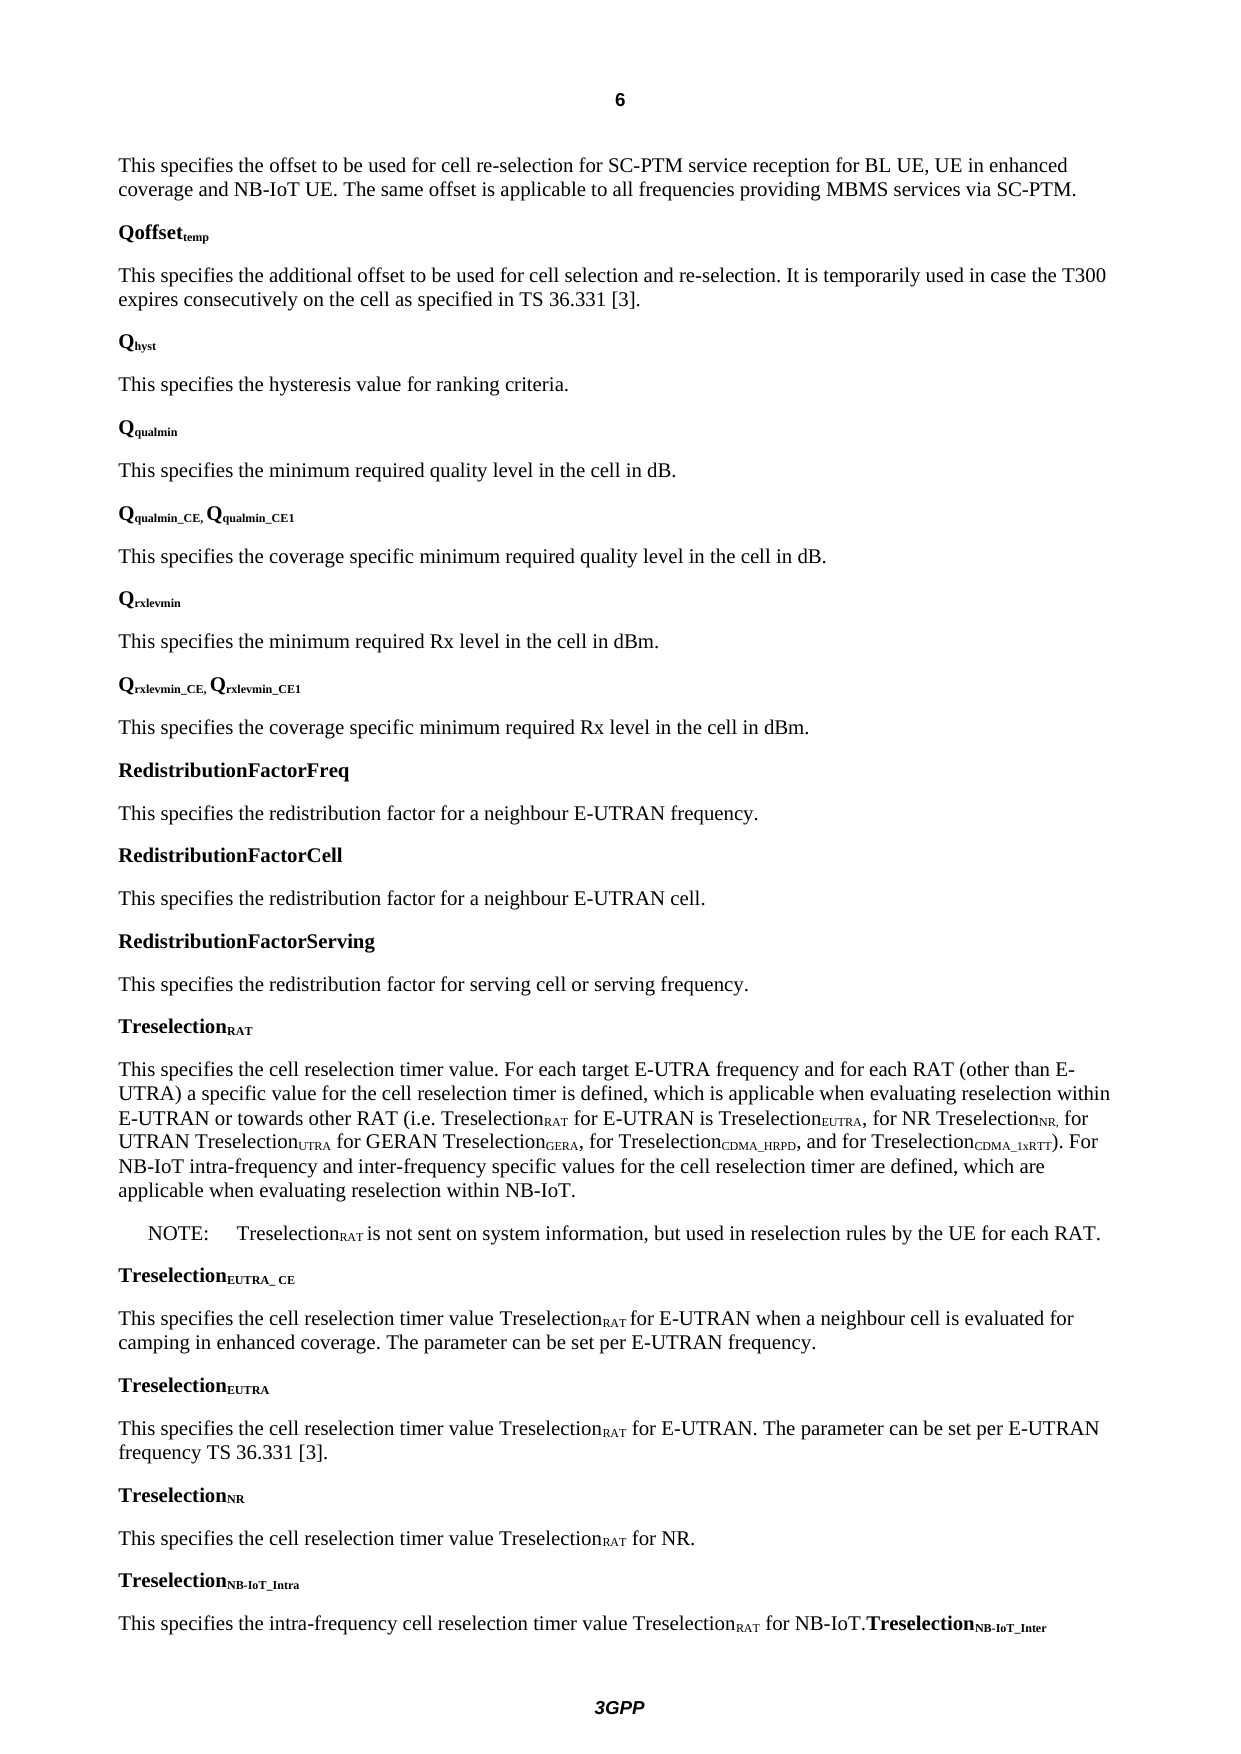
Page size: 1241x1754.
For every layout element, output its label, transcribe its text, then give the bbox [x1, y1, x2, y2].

text This specifies the additional offset to be used for cell selection and re-selection. It is temporarily used in case the T300 expires consecutively on the cell as specified in TS 36.331 [3]. [118, 263, 1122, 311]
text RedistributionFactorFreq [118, 758, 1122, 782]
text This specifies the cell reselection timer value TreselectionRAT for NR. [118, 1525, 1122, 1549]
text This specifies the cell reselection timer value TreselectionRAT for E-UTRAN when a neighbour cell is evaluated for camping in enhanced coverage. The parameter can be set per E-UTRAN frequency. [118, 1306, 1122, 1354]
text TreselectionEUTRA_ CE [118, 1263, 1122, 1287]
text TreselectionRAT [118, 1014, 1122, 1038]
text TreselectionEUTRA [118, 1373, 1122, 1397]
text This specifies the intra-frequency cell reselection timer value TreselectionRAT for NB-IoT.TreselectionNB-IoT_Inter [118, 1611, 1122, 1635]
text This specifies the cell reselection timer value TreselectionRAT for E-UTRAN. The parameter can be set per E-UTRAN frequency TS 36.331 [3]. [118, 1416, 1122, 1464]
text This specifies the redistribution factor for serving cell or serving frequency. [118, 972, 1122, 996]
text RedistributionFactorServing [118, 929, 1122, 953]
text This specifies the cell reselection timer value. For each target E-UTRA frequency and for each RAT (other than E-UTRA) a specific value for the cell reselection timer is defined, which is applicable when evaluating reselection within E-UTRAN or towards other RAT (i.e. TreselectionRAT for E-UTRAN is TreselectionEUTRA, for NR TreselectionNR, for UTRAN TreselectionUTRA for GERAN TreselectionGERA, for TreselectionCDMA_HRPD, and for TreselectionCDMA_1xRTT). For NB-IoT intra-frequency and inter-frequency specific values for the cell reselection timer are defined, which are applicable when evaluating reselection within NB-IoT. [118, 1057, 1122, 1202]
text Qrxlevmin [118, 586, 1122, 610]
text This specifies the redistribution factor for a neighbour E-UTRAN frequency. [118, 800, 1122, 824]
text TreselectionNB-IoT_Intra [118, 1568, 1122, 1592]
text RedistributionFactorCell [118, 843, 1122, 867]
text Qqualmin [118, 415, 1122, 439]
text This specifies the coverage specific minimum required quality level in the cell in dB. [118, 543, 1122, 568]
text This specifies the redistribution factor for a neighbour E-UTRAN cell. [118, 886, 1122, 910]
text This specifies the minimum required Rx level in the cell in dBm. [118, 629, 1122, 653]
text Qrxlevmin_CE, Qrxlevmin_CE1 [118, 672, 1122, 696]
text Qhyst [118, 329, 1122, 353]
text Qoffsettemp [118, 220, 1122, 244]
text This specifies the coverage specific minimum required Rx level in the cell in dBm. [118, 715, 1122, 739]
text NOTE: TreselectionRAT is not sent on system information, but used in reselection rules by the UE for each RAT. [148, 1220, 1122, 1244]
text This specifies the minimum required quality level in the cell in dB. [118, 458, 1122, 482]
text TreselectionNR [118, 1483, 1122, 1507]
text This specifies the hysteresis value for ranking criteria. [118, 372, 1122, 396]
text This specifies the offset to be used for cell re-selection for SC-PTM service reception for BL UE, UE in enhanced coverage and NB-IoT UE. The same offset is applicable to all frequencies providing MBMS services via SC-PTM. [118, 153, 1122, 201]
text Qqualmin_CE, Qqualmin_CE1 [118, 501, 1122, 525]
